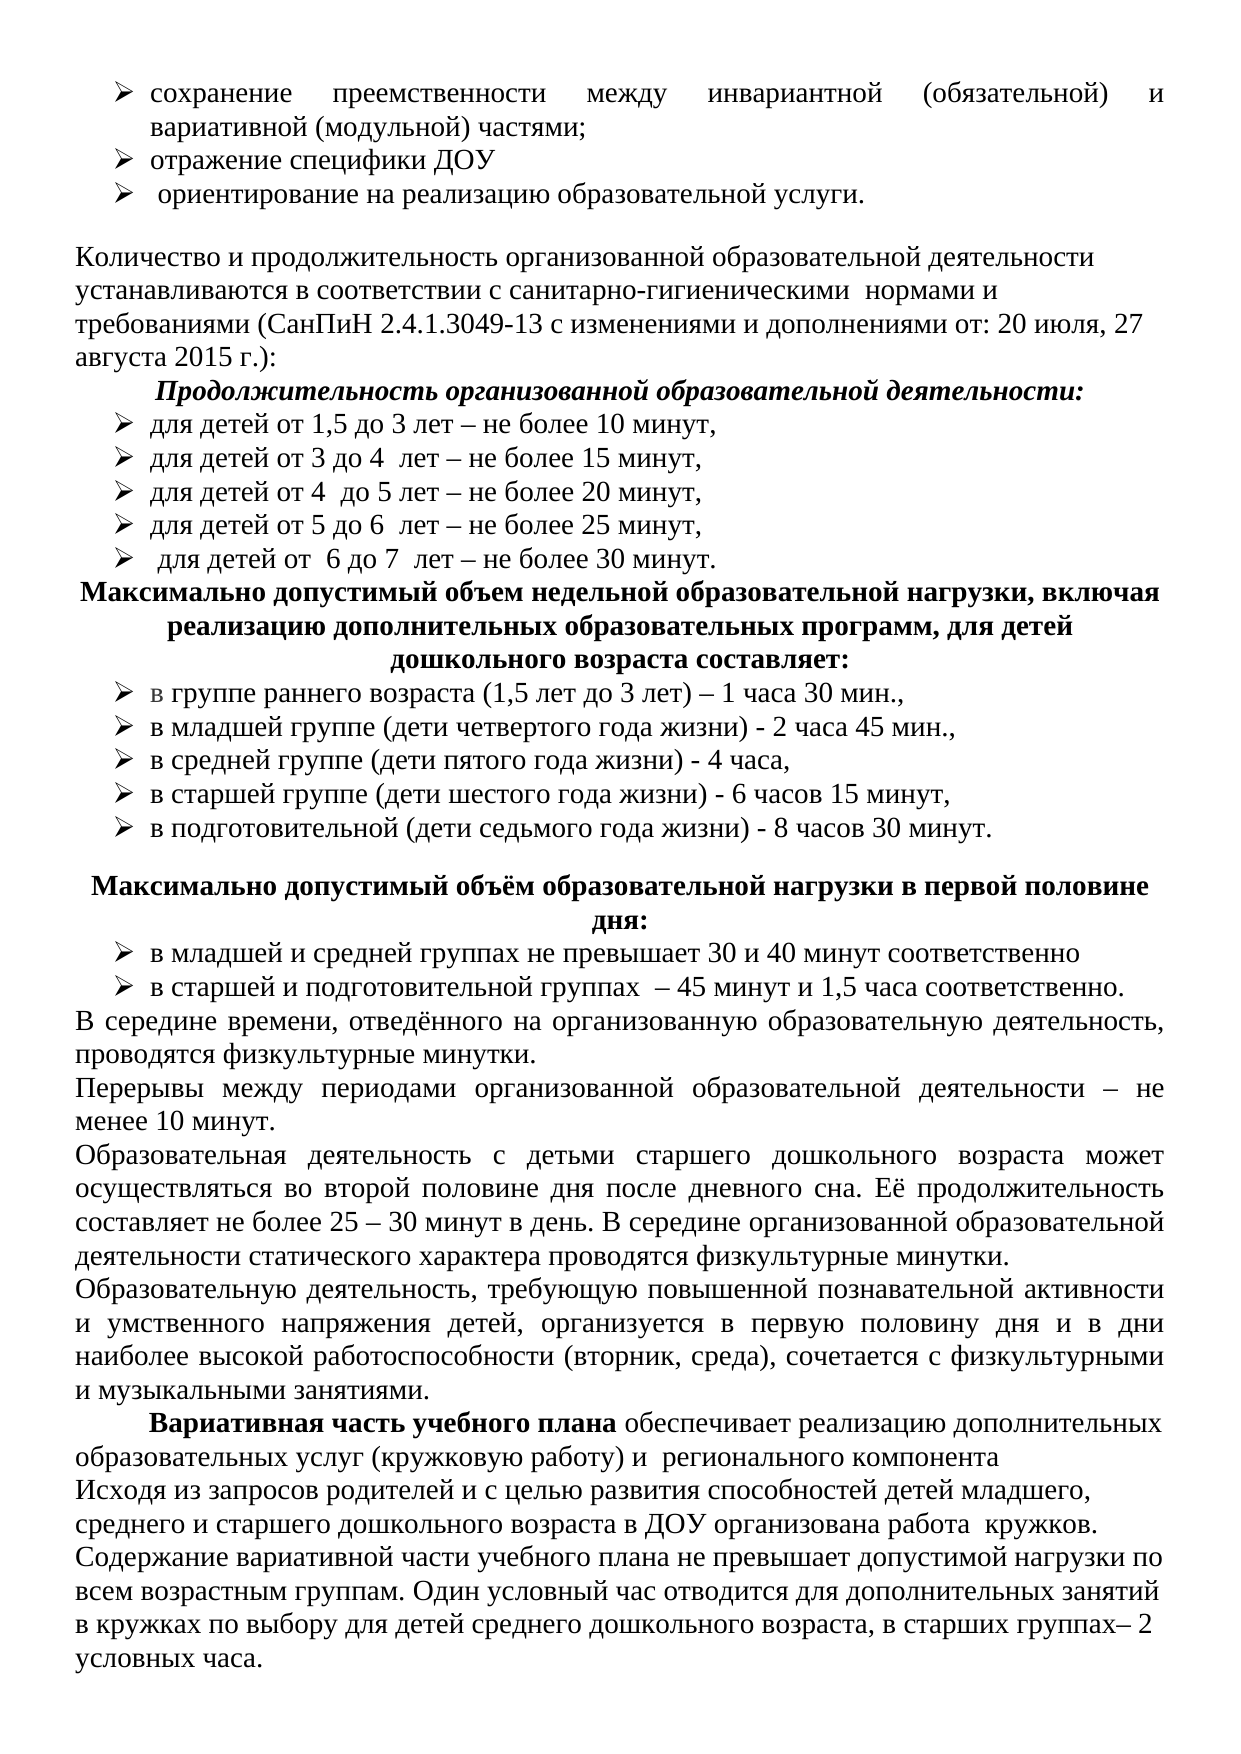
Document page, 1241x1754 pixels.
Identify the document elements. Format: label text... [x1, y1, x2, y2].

text Продолжительность организованной образовательной деятельности: [75, 373, 1165, 406]
text Перерывы между периодами организованной образовательной деятельности – не менее 10 минут. [75, 1070, 1165, 1137]
list для детей от 6 до 7 лет – не более 30 минут. [112, 541, 1165, 574]
text образовательных услуг (кружковую работу) и регионального компонента [75, 1439, 1165, 1472]
text Образовательная деятельность с детьми старшего дошкольного возраста может осуществляться во второй половине дня после дневного сна. Её продолжительность составляет не более 25 – 30 минут в день. В середине организованной образовательной деятельности статического характера проводятся физкультурные минутки. [75, 1137, 1165, 1271]
list сохранение преемственности между инвариантной (обязательной) и вариативной (модульной) частями; [112, 75, 1165, 142]
list для детей от 3 до 4 лет – не более 15 минут, [112, 440, 1165, 474]
text В середине времени, отведённого на организованную образовательную деятельность, проводятся физкультурные минутки. [75, 1003, 1165, 1070]
text Вариативная часть учебного плана обеспечивает реализацию дополнительных [75, 1405, 1165, 1439]
list для детей от 4 до 5 лет – не более 20 минут, [112, 474, 1165, 507]
text Исходя из запросов родителей и с целью развития способностей детей младшего, среднего и старшего дошкольного возраста в ДОУ организована работа кружков. [75, 1472, 1165, 1539]
list в младшей и средней группах не превышает 30 и 40 минут соответственно [112, 936, 1165, 969]
list в младшей группе (дети четвертого года жизни) - 2 часа 45 мин., [112, 709, 1165, 742]
list в средней группе (дети пятого года жизни) - 4 часа, [112, 742, 1165, 776]
list в старшей группе (дети шестого года жизни) - 6 часов 15 минут, [112, 776, 1165, 810]
text Максимально допустимый объём образовательной нагрузки в первой половине дня: [75, 868, 1165, 936]
text Количество и продолжительность организованной образовательной деятельности устанавливаются в соответствии с санитарно-гигиеническими нормами и требованиями (СанПиН 2.4.1.3049-13 с изменениями и дополнениями от: 20 июля, 27 августа .): [75, 239, 1165, 373]
list отражение специфики ДОУ [112, 142, 1165, 176]
text Максимально допустимый объем недельной образовательной нагрузки, включая реализацию дополнительных образовательных программ, для детей дошкольного возраста составляет: [75, 574, 1165, 675]
list для детей от 1,5 до 3 лет – не более 10 минут, [112, 406, 1165, 440]
list в подготовительной (дети седьмого года жизни) - 8 часов 30 минут. [112, 810, 1165, 843]
list для детей от 5 до 6 лет – не более 25 минут, [112, 507, 1165, 541]
list в группе раннего возраста (1,5 лет до 3 лет) – 1 часа 30 мин., [112, 675, 1165, 709]
list ориентирование на реализацию образовательной услуги. [112, 176, 1165, 209]
list в старшей и подготовительной группах – 45 минут и 1,5 часа соответственно. [112, 969, 1165, 1003]
text Содержание вариативной части учебного плана не превышает допустимой нагрузки по всем возрастным группам. Один условный час отводится для дополнительных занятий в кружках по выбору для детей среднего дошкольного возраста, в старших группах– 2 условных часа. [75, 1539, 1165, 1674]
text Образовательную деятельность, требующую повышенной познавательной активности и умственного напряжения детей, организуется в первую половину дня и в дни наиболее высокой работоспособности (вторник, среда), сочетается с физкультурными и музыкальными занятиями. [75, 1271, 1165, 1405]
